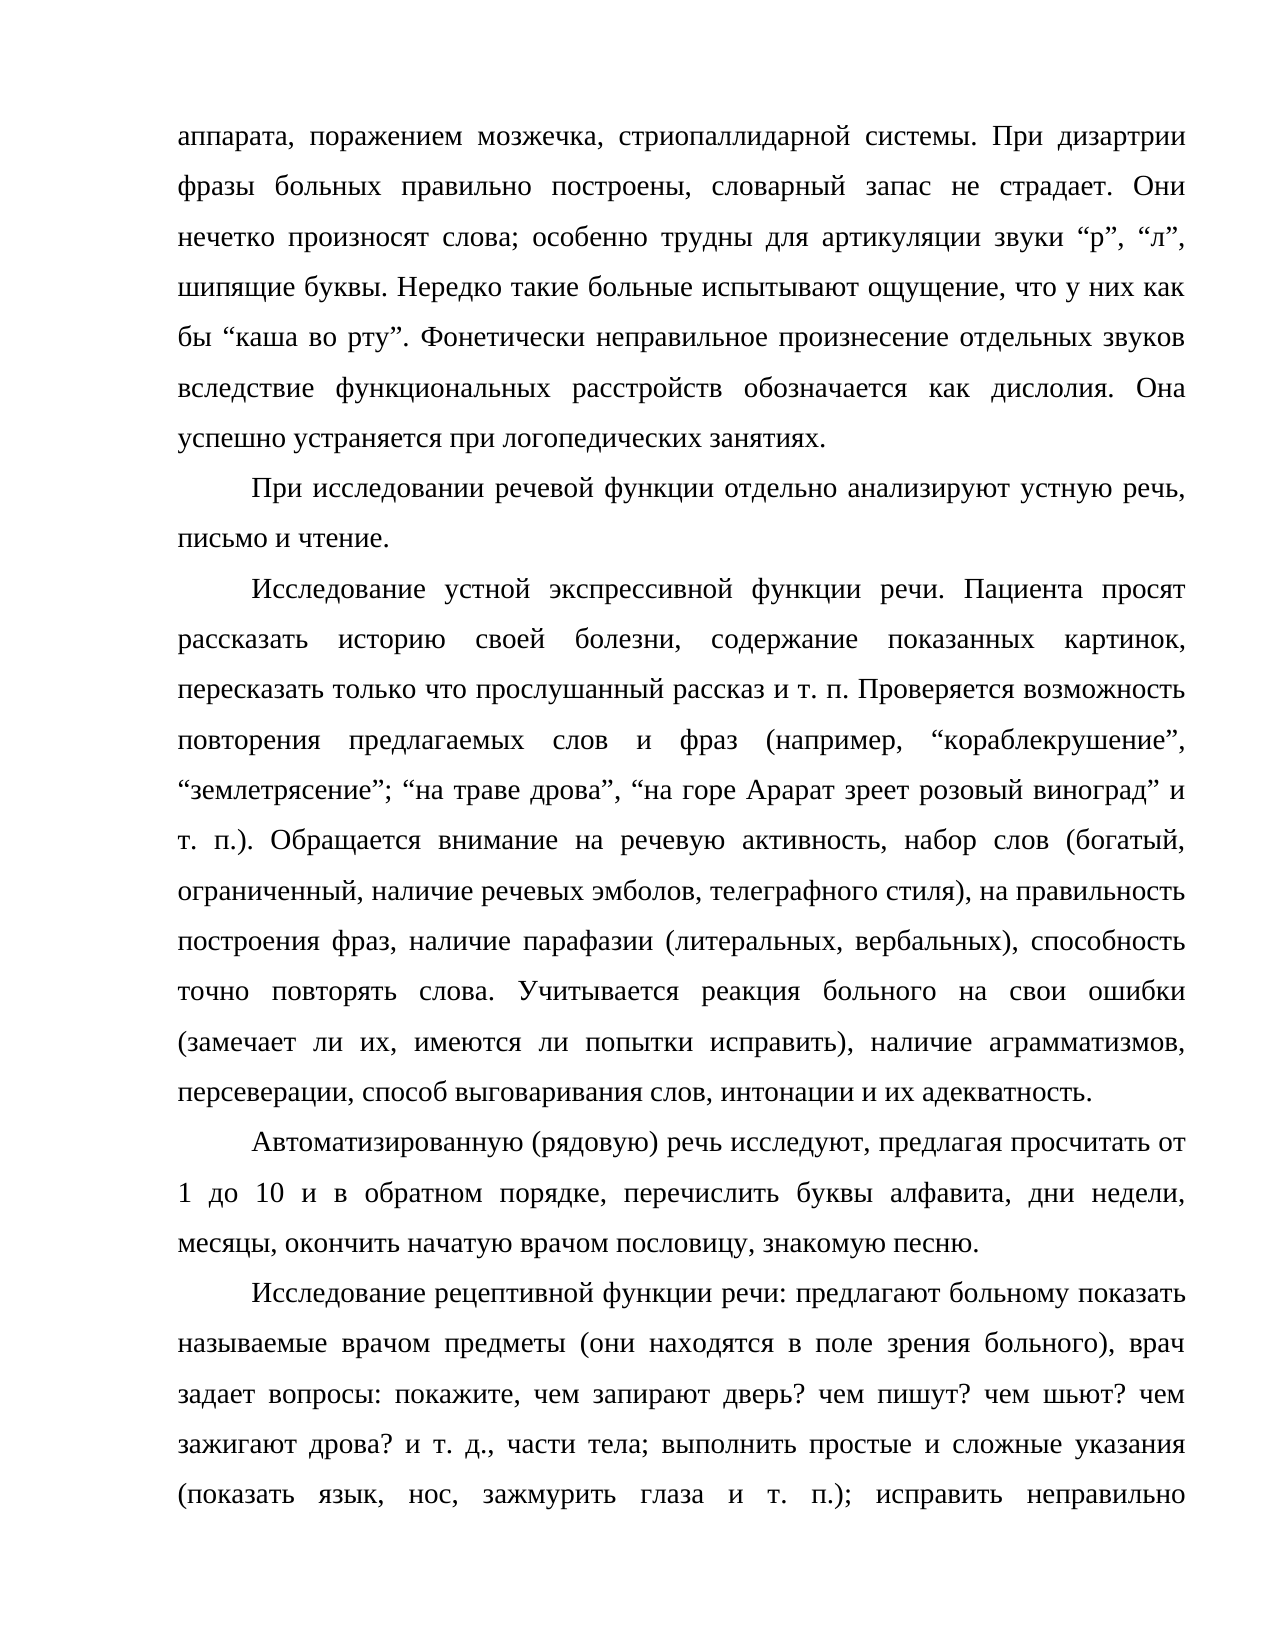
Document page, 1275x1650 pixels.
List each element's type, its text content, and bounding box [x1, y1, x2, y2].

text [177, 1275, 1186, 1510]
text При исследовании речевой функции отдельно анализируют устную речь, письмо и чтение. [177, 470, 1186, 554]
text Автоматизированную (рядовую) речь исследуют, предлагая просчитать от 1 до 10 и в обратном порядке, перечислить буквы алфавита, дни недели, месяцы, окончить начатую врачом пословицу, знакомую песню. [177, 1124, 1186, 1258]
text Исследование устной экспрессивной функции речи. Пациента просят рассказать историю своей болезни, содержание показанных картинок, пересказать только что прослушанный рассказ и т. п. Проверяется возможность повторения предлагаемых слов и фраз (например, “кораблекрушение”, “землетрясение”; “на траве дрова”, “на горе Арарат зреет розовый виноград” и т. п.). Обращается внимание на речевую активность, набор слов (богатый, ограниченный, наличие речевых эмболов, телеграфного стиля), на правильность построения фраз, наличие парафазии (литеральных, вербальных), способность точно повторять слова. Учитывается реакция больного на свои ошибки (замечает ли их, имеются ли попытки исправить), наличие аграмматизмов, персеверации, способ выговаривания слов, интонации и их адекватность. [177, 571, 1186, 1108]
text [177, 118, 1186, 453]
